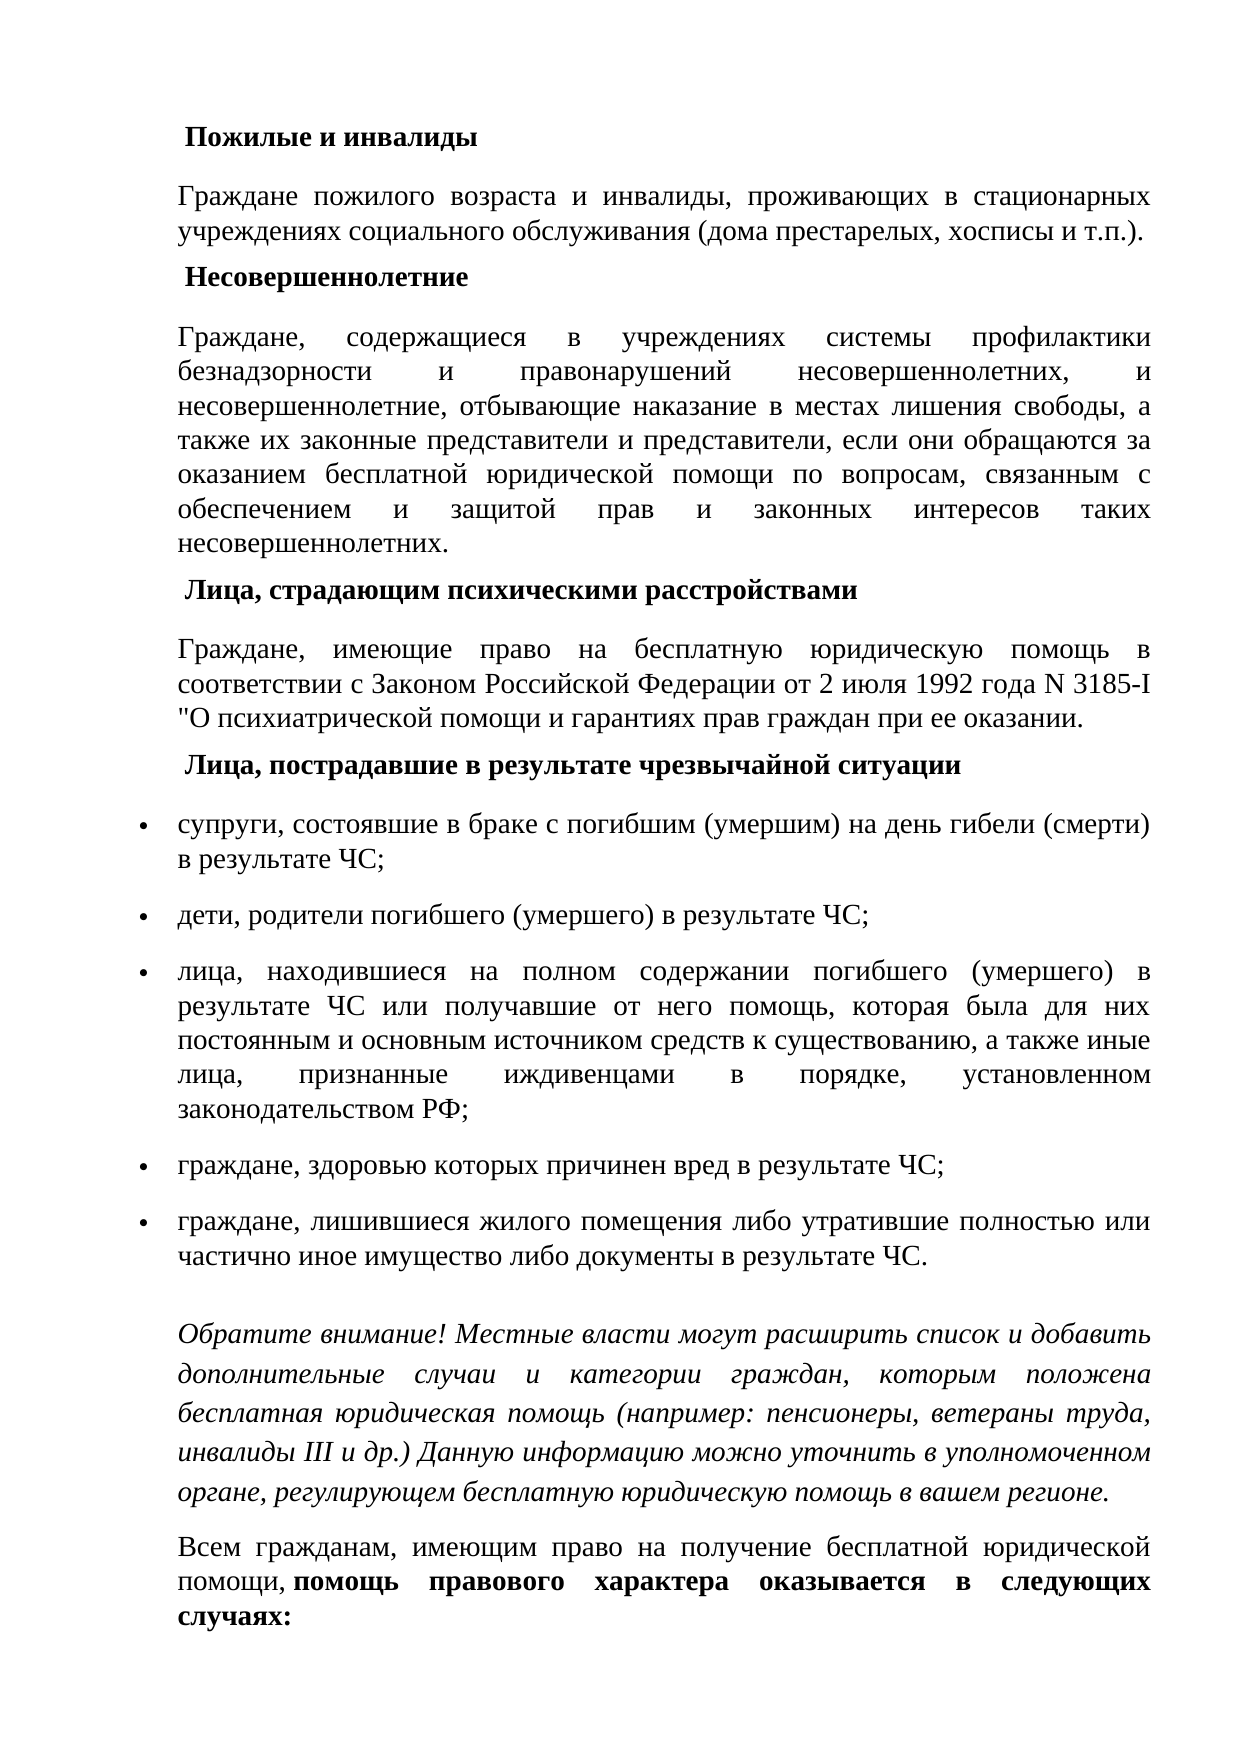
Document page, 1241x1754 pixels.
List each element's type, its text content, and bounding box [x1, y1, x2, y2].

list дети, родители погибшего (умершего) в результате ЧС; [140, 896, 1152, 931]
text Обратите внимание! Местные власти могут расширить список и добавить дополнительные случаи и категории граждан, которым положена бесплатная юридическая помощь (например: пенсионеры, ветераны труда, инвалиды III и др.) Данную информацию можно уточнить в уполномоченном органе, регулирующем бесплатную юридическую помощь в вашем регионе. [177, 1311, 1152, 1507]
text Граждане, содержащиеся в учреждениях системы профилактики безнадзорности и правонарушений несовершеннолетних, и несовершеннолетние, отбывающие наказание в местах лишения свободы, а также их законные представители и представители, если они обращаются за оказанием бесплатной юридической помощи по вопросам, связанным с обеспечением и защитой прав и законных интересов таких несовершеннолетних. [177, 318, 1152, 559]
text Граждане пожилого возраста и инвалиды, проживающих в стационарных учреждениях социального обслуживания (дома престарелых, хосписы и т.п.). [177, 177, 1152, 246]
list граждане, здоровью которых причинен вред в результате ЧС; [140, 1146, 1152, 1181]
list граждане, лишившиеся жилого помещения либо утратившие полностью или частично иное имущество либо документы в результате ЧС. [140, 1202, 1152, 1271]
list лица, находившиеся на полном содержании погибшего (умершего) в результате ЧС или получавшие от него помощь, которая была для них постоянным и основным источником средств к существованию, а также иные лица, признанные иждивенцами в порядке, установленном законодательством РФ; [140, 952, 1152, 1124]
list супруги, состоявшие в браке с погибшим (умершим) на день гибели (смерти) в результате ЧС; [140, 806, 1152, 874]
text Граждане, имеющие право на бесплатную юридическую помощь в соответствии с Законом Российской Федерации от 2 июля 1992 года N 3185-I "О психиатрической помощи и гарантиях прав граждан при ее оказании. [177, 631, 1152, 734]
text Лица, пострадавшие в результате чрезвычайной ситуации [177, 746, 1152, 781]
text Несовершеннолетние [177, 259, 1152, 293]
text Лица, страдающим психическими расстройствами [177, 571, 1152, 606]
text Всем гражданам, имеющим право на получение бесплатной юридической помощи, помощь правового характера оказывается в следующих случаях: [177, 1528, 1152, 1631]
text Пожилые и инвалиды [177, 118, 1152, 152]
